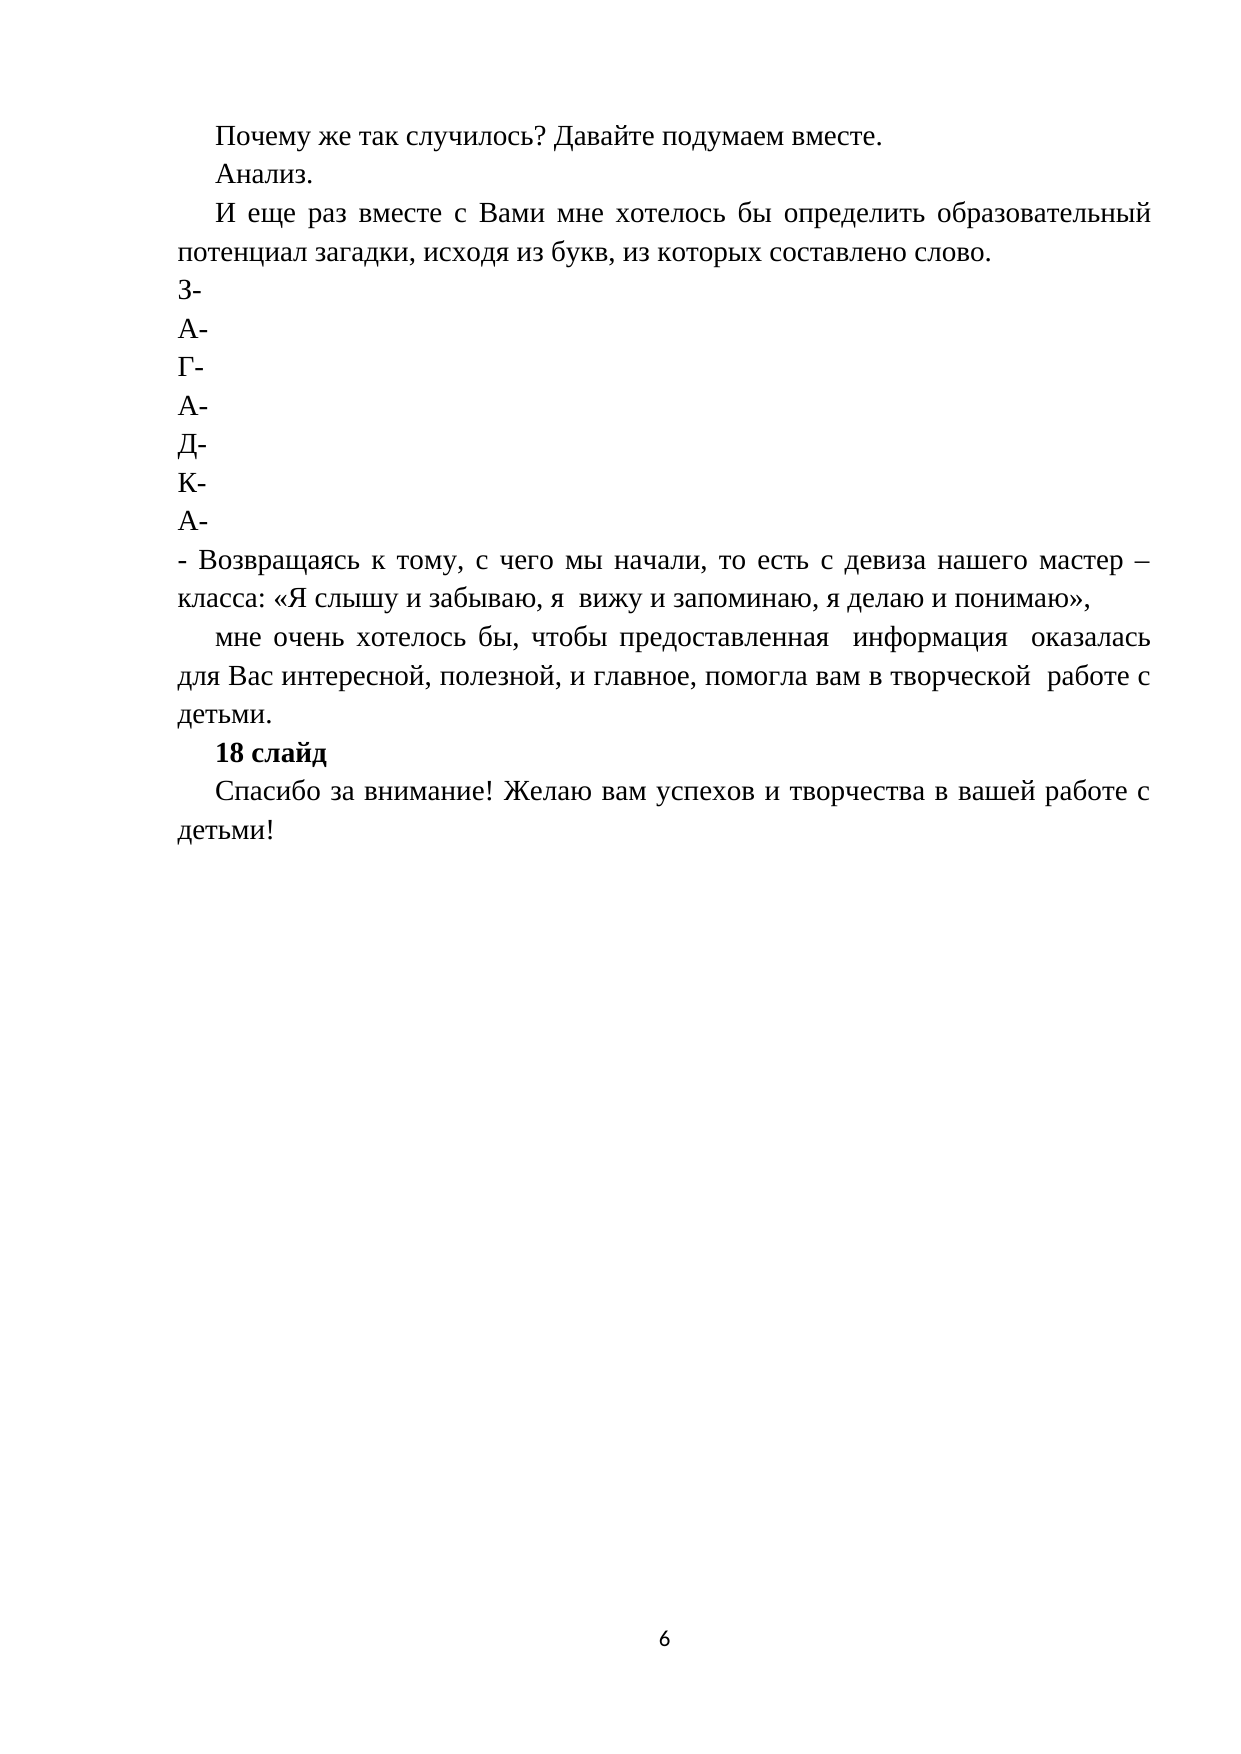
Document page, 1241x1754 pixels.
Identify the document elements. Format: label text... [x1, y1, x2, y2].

text И еще раз вместе с Вами мне хотелось бы определить образовательный потенциал загадки, исходя из букв, из которых составлено слово. [177, 195, 1152, 267]
text Почему же так случилось? Давайте подумаем вместе. [177, 118, 1152, 152]
text 18 слайд [177, 735, 1152, 768]
text А- [177, 503, 1152, 537]
text Г- [177, 349, 1152, 383]
text Д- [177, 426, 1152, 460]
text А- [177, 388, 1152, 421]
text З- [177, 272, 1152, 306]
text Анализ. [177, 157, 1152, 190]
text А- [177, 311, 1152, 344]
text К- [177, 465, 1152, 498]
text Спасибо за внимание! Желаю вам успехов и творчества в вашей работе с детьми! [177, 773, 1152, 845]
text - Возвращаясь к тому, с чего мы начали, то есть с девиза нашего мастер – класса: «Я слышу и забываю, я вижу и запоминаю, я делаю и понимаю», [177, 542, 1152, 614]
text мне очень хотелось бы, чтобы предоставленная информация оказалась для Вас интересной, полезной, и главное, помогла вам в творческой работе с детьми. [177, 619, 1152, 730]
